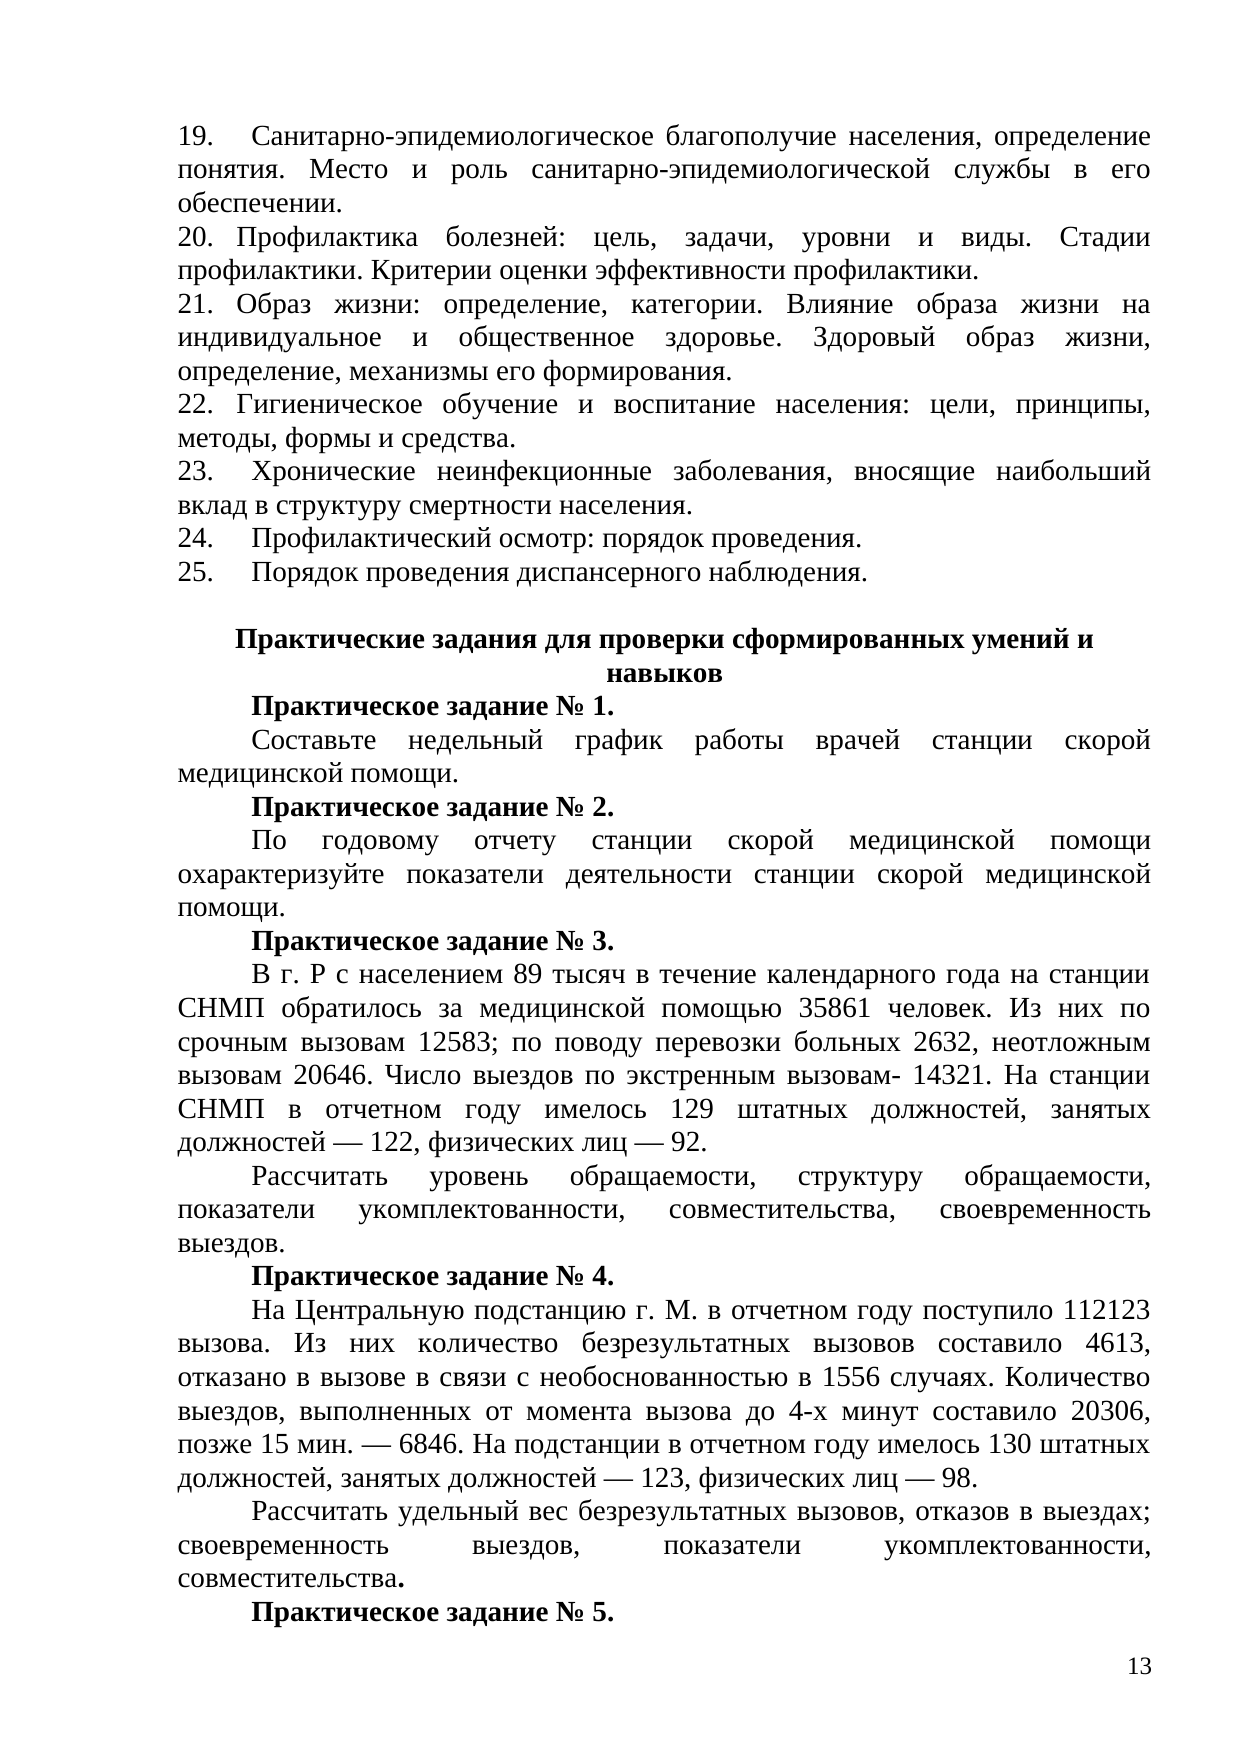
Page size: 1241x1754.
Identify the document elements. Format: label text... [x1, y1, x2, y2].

text Составьте недельный график работы врачей станции скорой медицинской помощи. [177, 722, 1152, 789]
text Рассчитать удельный вес безрезультатных вызовов, отказов в выездах; своевременность выездов, показатели укомплектованности, совместительства. [177, 1493, 1152, 1594]
text Практическое задание № 4. [177, 1258, 1152, 1292]
list Практическое задание № 1. [177, 688, 1152, 722]
list Профилактический осмотр: порядок проведения. [177, 521, 1152, 554]
list Практические задания для проверки сформированных умений и навыков [177, 621, 1152, 688]
list Санитарно-эпидемиологическое благополучие населения, определение понятия. Место и роль санитарно-эпидемиологической службы в его обеспечении. [177, 118, 1152, 219]
text Рассчитать уровень обращаемости, структуру обращаемости, показатели укомплектованности, совместительства, своевременность выездов. [177, 1158, 1152, 1258]
list Порядок проведения диспансерного наблюдения. [177, 554, 1152, 588]
text На Центральную подстанцию г. М. в отчетном году поступило 112123 вызова. Из них количество безрезультатных вызовов составило 4613, отказано в вызове в связи с необоснованностью в 1556 случаях. Количество выездов, выполненных от момента вызова до 4-х минут составило 20306, позже 15 мин. — 6846. На подстанции в отчетном году имелось 130 штатных должностей, занятых должностей — 123, физических лиц — 98. [177, 1292, 1152, 1493]
text Практическое задание № 3. [177, 923, 1152, 957]
list По годовому отчету станции скорой медицинской помощи охарактеризуйте показатели деятельности станции скорой медицинской помощи. [177, 822, 1152, 923]
list Образ жизни: определение, категории. Влияние образа жизни на индивидуальное и общественное здоровье. Здоровый образ жизни, определение, механизмы его формирования. [177, 286, 1152, 386]
list Практическое задание № 2. [177, 789, 1152, 822]
list Профилактика болезней: цель, задачи, уровни и виды. Стадии профилактики. Критерии оценки эффективности профилактики. [177, 219, 1152, 286]
list Хронические неинфекционные заболевания, вносящие наибольший вклад в структуру смертности населения. [177, 453, 1152, 521]
list Гигиеническое обучение и воспитание населения: цели, принципы, методы, формы и средства. [177, 386, 1152, 453]
text Практическое задание № 5. [177, 1594, 1152, 1627]
text В г. Р с населением 89 тысяч в течение календарного года на станции СНМП обратилось за медицинской помощью 35861 человек. Из них по срочным вызовам 12583; по поводу перевозки больных 2632, неотложным вызовам 20646. Число выездов по экстренным вызовам- 14321. На станции СНМП в отчетном году имелось 129 штатных должностей, занятых должностей — 122, физических лиц — 92. [177, 957, 1152, 1158]
